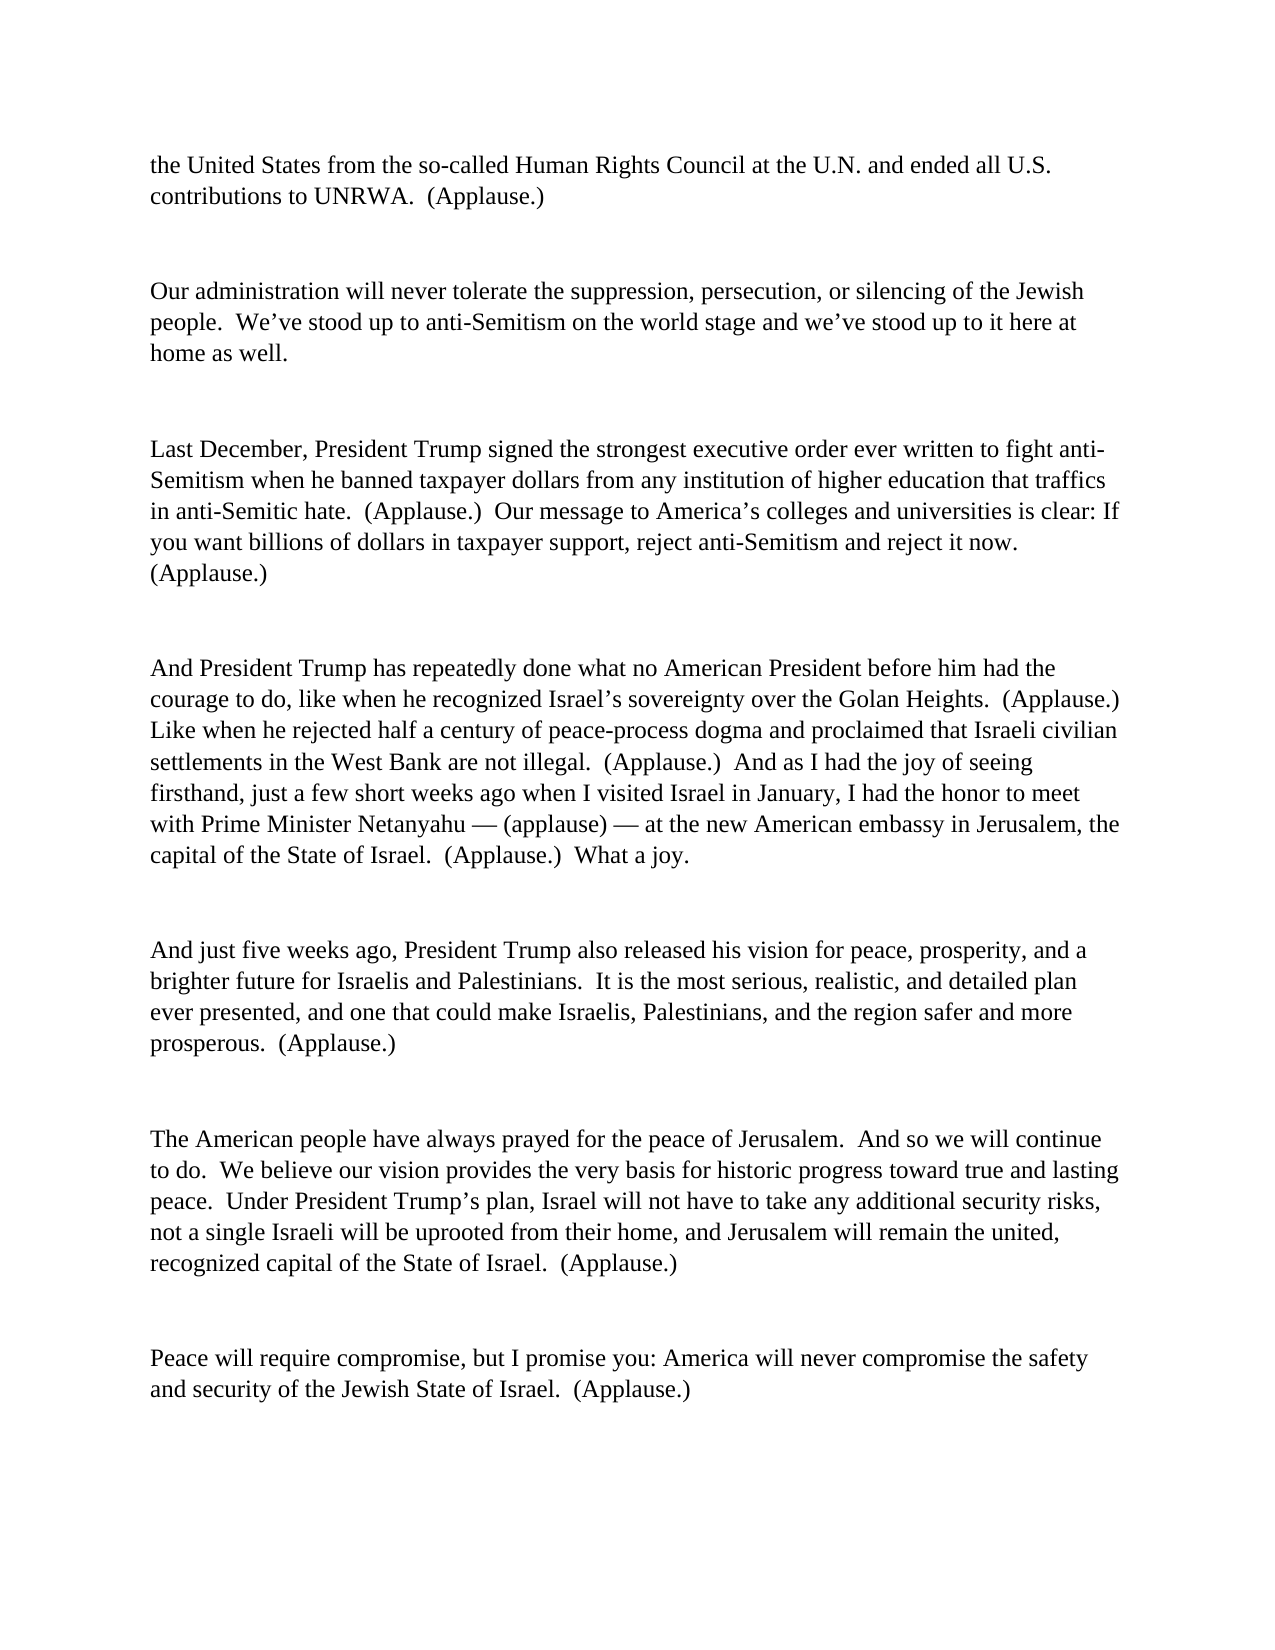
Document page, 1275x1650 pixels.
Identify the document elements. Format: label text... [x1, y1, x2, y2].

text Peace will require compromise, but I promise you: America will never compromise the safety and security of the Jewish State of Israel. (Applause.) [150, 1343, 1125, 1403]
text Our administration will never tolerate the suppression, persecution, or silencing of the Jewish people. We’ve stood up to anti-Semitism on the world stage and we’ve stood up to it here at home as well. [150, 276, 1125, 367]
text Last December, President Trump signed the strongest executive order ever written to fight anti-Semitism when he banned taxpayer dollars from any institution of higher education that traffics in anti-Semitic hate. (Applause.) Our message to America’s colleges and universities is clear: If you want billions of dollars in taxpayer support, reject anti-Semitism and reject it now. (Applause.) [150, 434, 1125, 587]
text And President Trump has repeatedly done what no American President before him had the courage to do, like when he recognized Israel’s sovereignty over the Golan Heights. (Applause.) Like when he rejected half a century of peace-process dogma and proclaimed that Israeli civilian settlements in the West Bank are not illegal. (Applause.) And as I had the joy of seeing firsthand, just a few short weeks ago when I visited Israel in January, I had the honor to meet with Prime Minister Netanyahu — (applause) — at the new American embassy in Jerusalem, the capital of the State of Israel. (Applause.) What a joy. [150, 653, 1125, 868]
text The American people have always prayed for the peace of Jerusalem. And so we will continue to do. We believe our vision provides the very basis for historic progress toward true and lasting peace. Under President Trump’s plan, Israel will not have to take any additional security risks, not a single Israeli will be uprooted from their home, and Jerusalem will remain the united, recognized capital of the State of Israel. (Applause.) [150, 1124, 1125, 1277]
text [150, 150, 1125, 210]
text And just five weeks ago, President Trump also released his vision for peace, prosperity, and a brighter future for Israelis and Palestinians. It is the most serious, realistic, and detailed plan ever presented, and one that could make Israelis, Palestinians, and the region safer and more prosperous. (Applause.) [150, 935, 1125, 1057]
